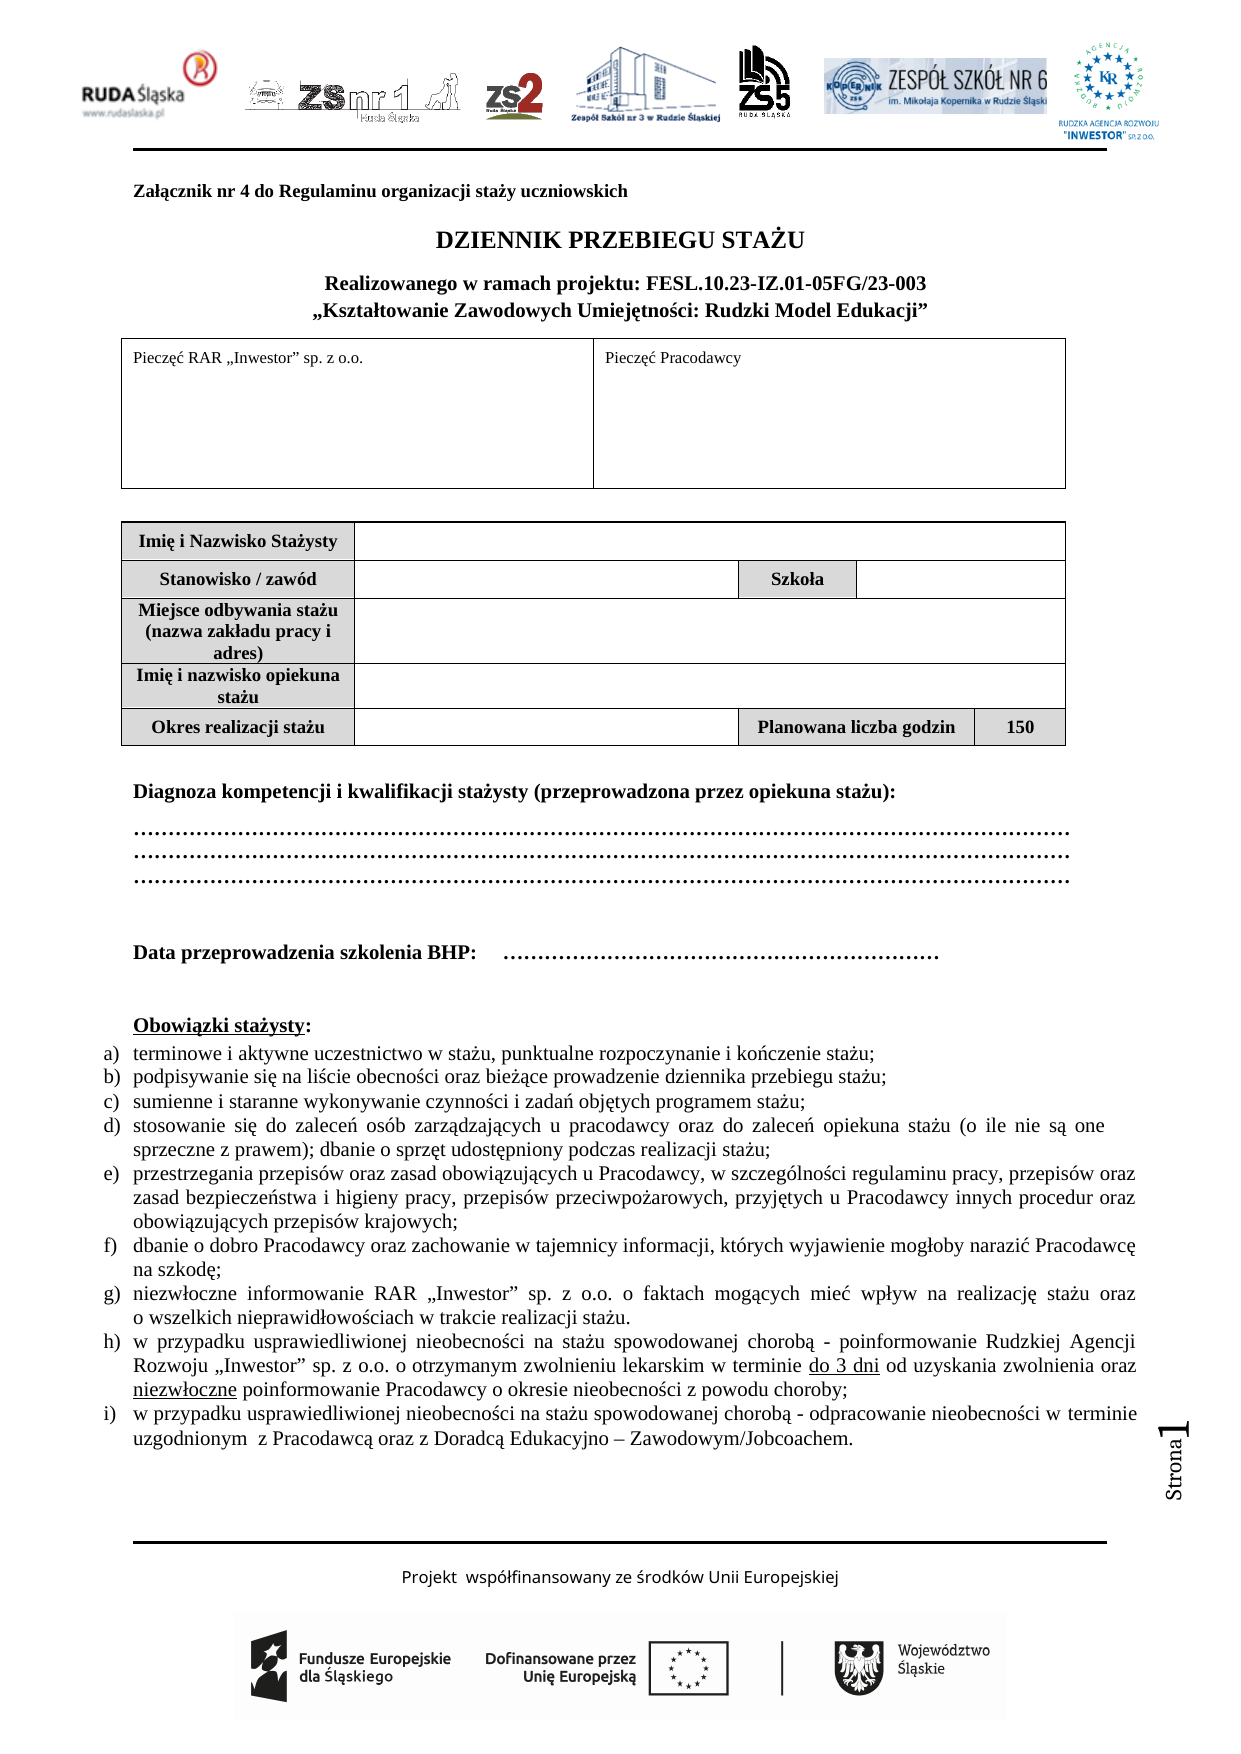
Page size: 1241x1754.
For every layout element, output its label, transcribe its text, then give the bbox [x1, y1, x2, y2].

picture [472, 58, 556, 142]
table_header Pieczęć Pracodawcy [594, 339, 1065, 487]
table_cell Planowana liczba godzin [739, 709, 974, 745]
list sumienne i staranne wykonywanie czynności i zadań objętych programem stażu; [103, 1088, 1137, 1113]
text Diagnoza kompetencji i kwalifikacji stażysty (przeprowadzona przez opiekuna stażu): [133, 779, 1107, 803]
list przestrzegania przepisów oraz zasad obowiązujących u Pracodawcy, w szczególności regulaminu pracy, przepisów oraz zasad bezpieczeństwa i higieny pracy, przepisów przeciwpożarowych, przyjętych u Pracodawcy innych procedur oraz obowiązujących przepisów krajowych; [103, 1161, 1137, 1233]
list podpisywanie się na liście obecności oraz bieżące prowadzenie dziennika przebiegu stażu; [103, 1064, 1137, 1088]
picture [65, 29, 228, 144]
text Załącznik nr 4 do Regulaminu organizacji staży uczniowskich [133, 179, 1107, 201]
table_cell [355, 664, 1065, 707]
text Obowiązki stażysty: [133, 1013, 1107, 1037]
table_cell [355, 561, 738, 597]
table_cell 150 [975, 709, 1065, 745]
table_cell Miejsce odbywania stażu (nazwa zakładu pracy i adres) [122, 599, 354, 663]
list niezwłoczne informowanie RAR „Inwestor” sp. z o.o. o faktach mogących mieć wpływ na realizację stażu oraz o wszelkich nieprawidłowościach w trakcie realizacji stażu. [103, 1281, 1137, 1329]
list stosowanie się do zaleceń osób zarządzających u pracodawcy oraz do zaleceń opiekuna stażu (o ile nie są one sprzeczne z prawem); dbanie o sprzęt udostępniony podczas realizacji stażu; [103, 1113, 1107, 1161]
table_cell [355, 709, 738, 745]
text ……………………………………………………………………………………………………………………… [133, 815, 1107, 839]
list dbanie o dobro Pracodawcy oraz zachowanie w tajemnicy informacji, których wyjawienie mogłoby narazić Pracodawcę na szkodę; [103, 1233, 1137, 1281]
table_header Imię i Nazwisko Stażysty [122, 523, 354, 559]
list w przypadku usprawiedliwionej nieobecności na stażu spowodowanej chorobą - odpracowanie nieobecności w terminie uzgodnionym z Pracodawcą oraz z Doradcą Edukacyjno – Zawodowym/Jobcoachem. [103, 1401, 1137, 1449]
text Data przeprowadzenia szkolenia BHP: ……………………………………………………… [133, 940, 1107, 964]
picture [569, 32, 1170, 149]
picture [233, 1613, 1007, 1720]
table_cell Stanowisko / zawód [122, 561, 354, 597]
table_cell Szkoła [739, 561, 856, 597]
picture [244, 71, 461, 124]
text Realizowanego w ramach projektu: FESL.10.23-IZ.01-05FG/23-003 [133, 271, 1107, 295]
table_header [355, 523, 1065, 559]
table_header Pieczęć RAR „Inwestor” sp. z o.o. [122, 339, 593, 487]
list terminowe i aktywne uczestnictwo w stażu, punktualne rozpoczynanie i kończenie stażu; [103, 1040, 1137, 1064]
text ……………………………………………………………………………………………………………………… [133, 863, 1107, 888]
table_cell [857, 561, 1065, 597]
text ……………………………………………………………………………………………………………………… [133, 839, 1107, 863]
text „Kształtowanie Zawodowych Umiejętności: Rudzki Model Edukacji” [133, 298, 1107, 322]
list w przypadku usprawiedliwionej nieobecności na stażu spowodowanej chorobą - poinformowanie Rudzkiej Agencji Rozwoju „Inwestor” sp. z o.o. o otrzymanym zwolnieniu lekarskim w terminie do 3 dni od uzyskania zwolnienia oraz niezwłoczne poinformowanie Pracodawcy o okresie nieobecności z powodu choroby; [103, 1329, 1137, 1401]
table_cell Okres realizacji stażu [122, 709, 354, 745]
table_cell [355, 599, 1065, 663]
text DZIENNIK PRZEBIEGU STAŻU [133, 225, 1107, 254]
table_cell Imię i nazwisko opiekuna stażu [122, 664, 354, 707]
